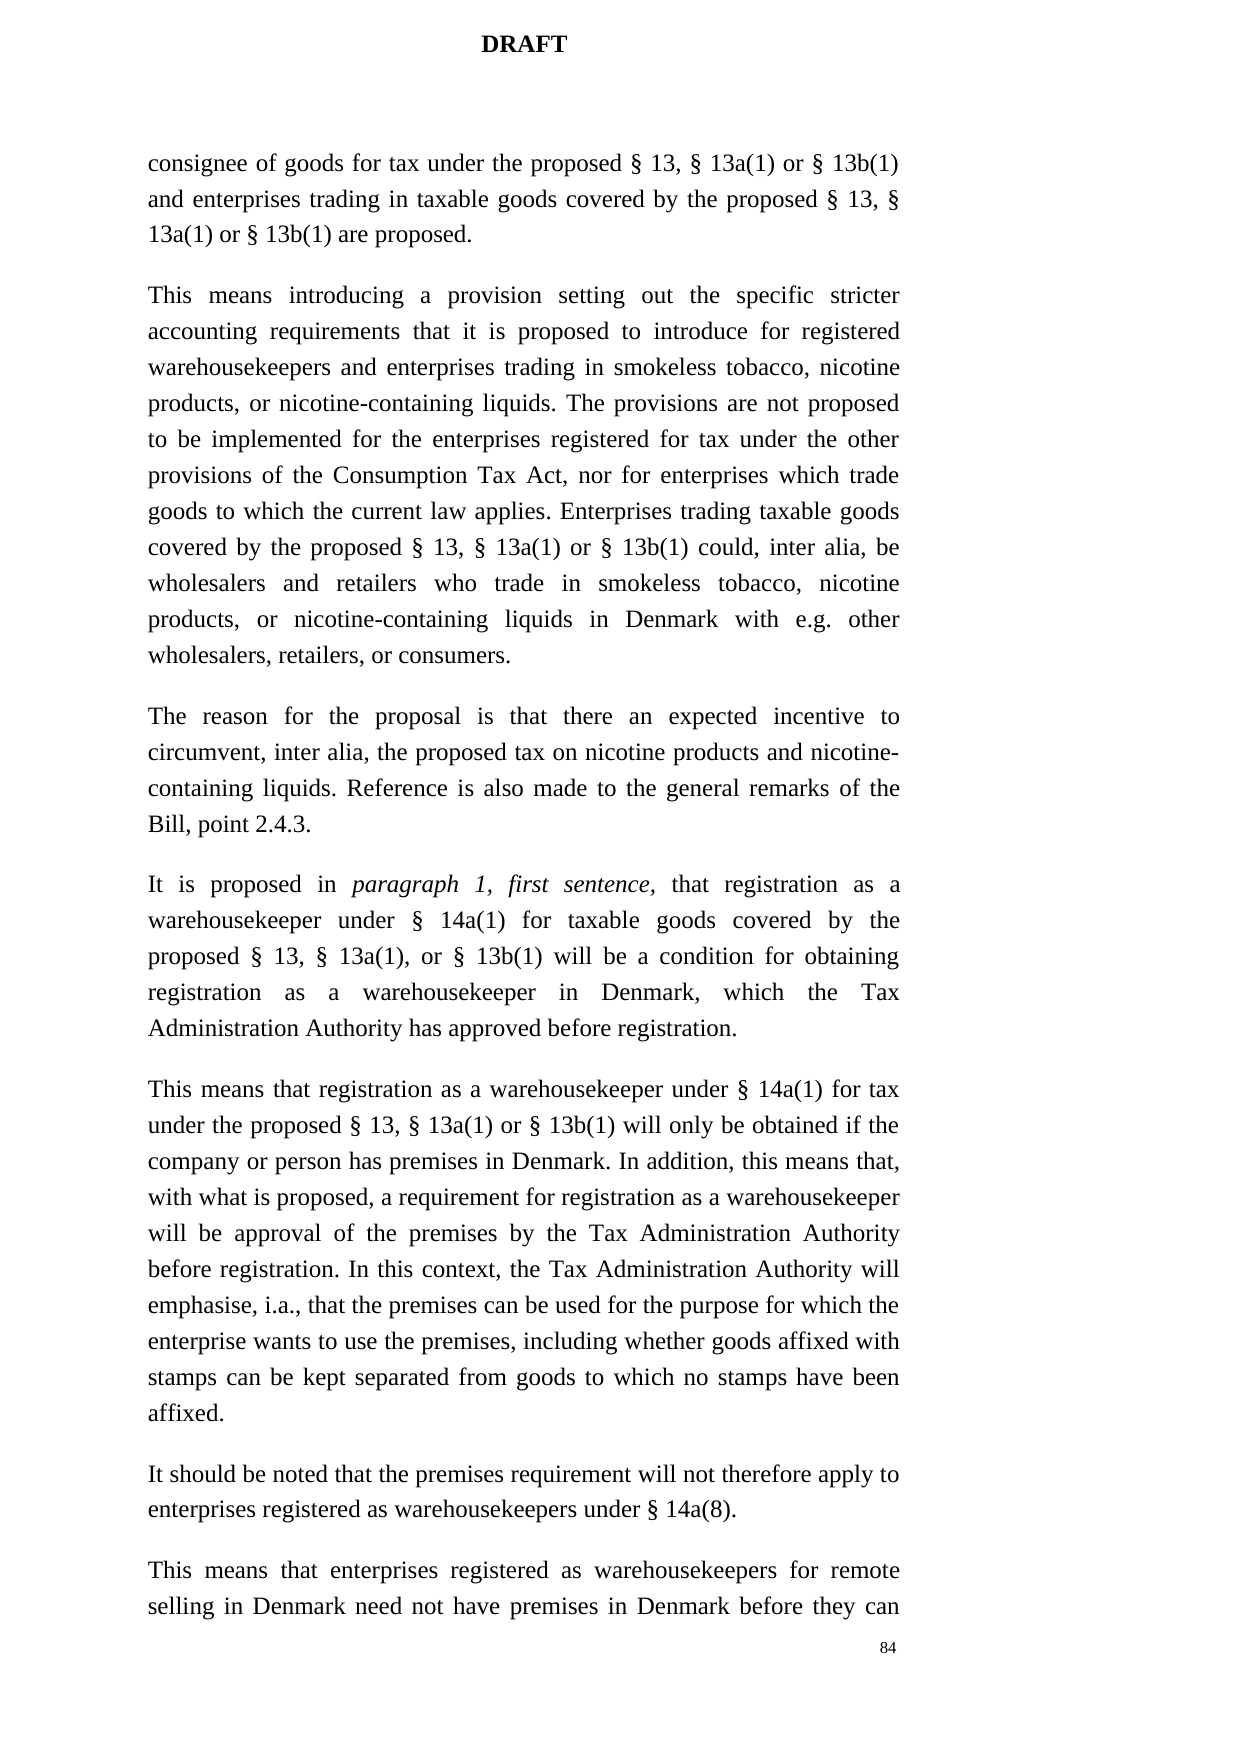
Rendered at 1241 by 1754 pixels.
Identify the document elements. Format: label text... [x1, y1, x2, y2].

text It is proposed in paragraph 1, first sentence, that registration as a warehousekeeper under § 14a(1) for taxable goods covered by the proposed § 13, § 13a(1), or § 13b(1) will be a condition for obtaining registration as a warehousekeeper in Denmark, which the Tax Administration Authority has approved before registration. [148, 869, 901, 1042]
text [148, 148, 901, 248]
text It should be noted that the premises requirement will not therefore apply to enterprises registered as warehousekeepers under § 14a(8). [148, 1459, 901, 1523]
text The reason for the proposal is that there an expected incentive to circumvent, inter alia, the proposed tax on nicotine products and nicotine-containing liquids. Reference is also made to the general remarks of the Bill, point 2.4.3. [148, 701, 901, 837]
text This means introducing a provision setting out the specific stricter accounting requirements that it is proposed to introduce for registered warehousekeepers and enterprises trading in smokeless tobacco, nicotine products, or nicotine-containing liquids. The provisions are not proposed to be implemented for the enterprises registered for tax under the other provisions of the Consumption Tax Act, nor for enterprises which trade goods to which the current law applies. Enterprises trading taxable goods covered by the proposed § 13, § 13a(1) or § 13b(1) could, inter alia, be wholesalers and retailers who trade in smokeless tobacco, nicotine products, or nicotine-containing liquids in Denmark with e.g. other wholesalers, retailers, or consumers. [148, 281, 901, 669]
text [148, 1556, 901, 1620]
text This means that registration as a warehousekeeper under § 14a(1) for tax under the proposed § 13, § 13a(1) or § 13b(1) will only be obtained if the company or person has premises in Denmark. In addition, this means that, with what is proposed, a requirement for registration as a warehousekeeper will be approval of the premises by the Tax Administration Authority before registration. In this context, the Tax Administration Authority will emphasise, i.a., that the premises can be used for the purpose for which the enterprise wants to use the premises, including whether goods affixed with stamps can be kept separated from goods to which no stamps have been affixed. [148, 1074, 901, 1426]
